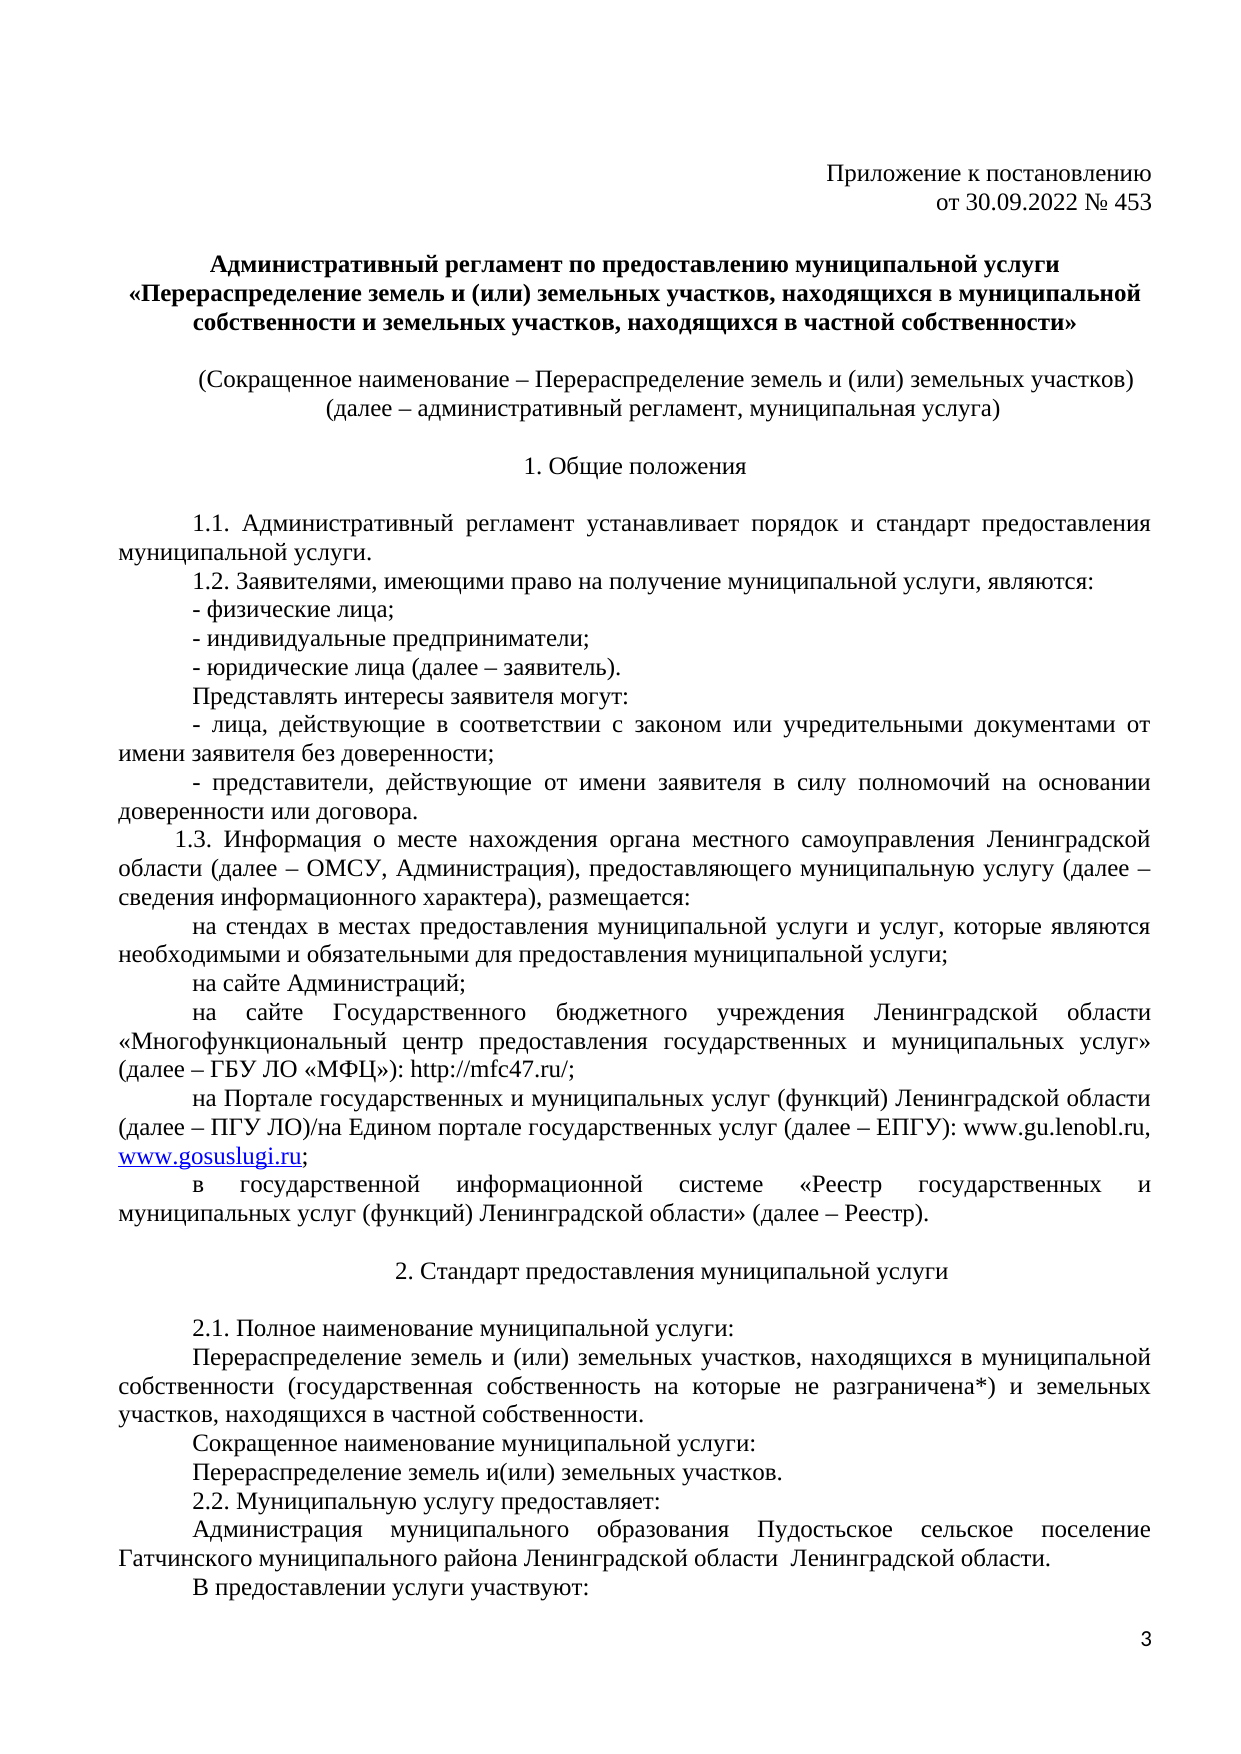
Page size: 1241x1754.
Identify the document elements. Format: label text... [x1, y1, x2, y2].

text 1.1. Административный регламент устанавливает порядок и стандарт предоставления муниципальной услуги. [118, 508, 1152, 566]
text - физические лица; [118, 594, 1152, 623]
text 1.2. Заявителями, имеющими право на получение муниципальной услуги, являются: [118, 566, 1152, 594]
text - лица, действующие в соответствии с законом или учредительными документами от имени заявителя без доверенности; [118, 709, 1152, 767]
text Перераспределение земель и (или) земельных участков, находящихся в муниципальной собственности (государственная собственность на которые не разграничена*) и земельных участков, находящихся в частной собственности. [118, 1342, 1152, 1428]
text Приложение к постановлению [118, 158, 1152, 187]
text Представлять интересы заявителя могут: [118, 681, 1152, 709]
text 2.2. Муниципальную услугу предоставляет: [118, 1486, 1152, 1514]
text Администрация муниципального образования Пудостьское сельское поселение Гатчинского муниципального района Ленинградской области Ленинградской области. [118, 1514, 1152, 1572]
text 2.1. Полное наименование муниципальной услуги: [118, 1313, 1152, 1342]
text - юридические лица (далее – заявитель). [118, 652, 1152, 681]
text (Сокращенное наименование – Перераспределение земель и (или) земельных участков) [118, 364, 1152, 393]
text Сокращенное наименование муниципальной услуги: [118, 1428, 1152, 1457]
text 1.3. Информация о месте нахождения органа местного самоуправления Ленинградской области (далее – ОМСУ, Администрация), предоставляющего муниципальную услугу (далее – сведения информационного характера), размещается: [118, 824, 1152, 911]
text 2. Стандарт предоставления муниципальной услуги [118, 1256, 1152, 1284]
text Административный регламент по предоставлению муниципальной услуги «Перераспределение земель и (или) земельных участков, находящихся в муниципальной собственности и земельных участков, находящихся в частной собственности» [118, 249, 1152, 336]
text на сайте Администраций; [118, 968, 1152, 997]
text на стендах в местах предоставления муниципальной услуги и услуг, которые являются необходимыми и обязательными для предоставления муниципальной услуги; [118, 911, 1152, 968]
text - индивидуальные предприниматели; [118, 623, 1152, 652]
text - представители, действующие от имени заявителя в силу полномочий на основании доверенности или договора. [118, 767, 1152, 824]
text на сайте Государственного бюджетного учреждения Ленинградской области «Многофункциональный центр предоставления государственных и муниципальных услуг» (далее – ГБУ ЛО «МФЦ»): http://mfc47.ru/; [118, 997, 1152, 1083]
text 1. Общие положения [118, 451, 1152, 479]
text Перераспределение земель и(или) земельных участков. [118, 1457, 1152, 1486]
text от 30.09.2022 № 453 [118, 187, 1152, 216]
text (далее – административный регламент, муниципальная услуга) [118, 393, 1152, 422]
text В предоставлении услуги участвуют: [118, 1572, 1152, 1601]
text в государственной информационной системе «Реестр государственных и муниципальных услуг (функций) Ленинградской области» (далее – Реестр). [118, 1169, 1152, 1227]
text на Портале государственных и муниципальных услуг (функций) Ленинградской области (далее – ПГУ ЛО)/на Едином портале государственных услуг (далее – ЕПГУ): www.gu.lenobl.ru, www.gosuslugi.ru; [118, 1083, 1152, 1169]
